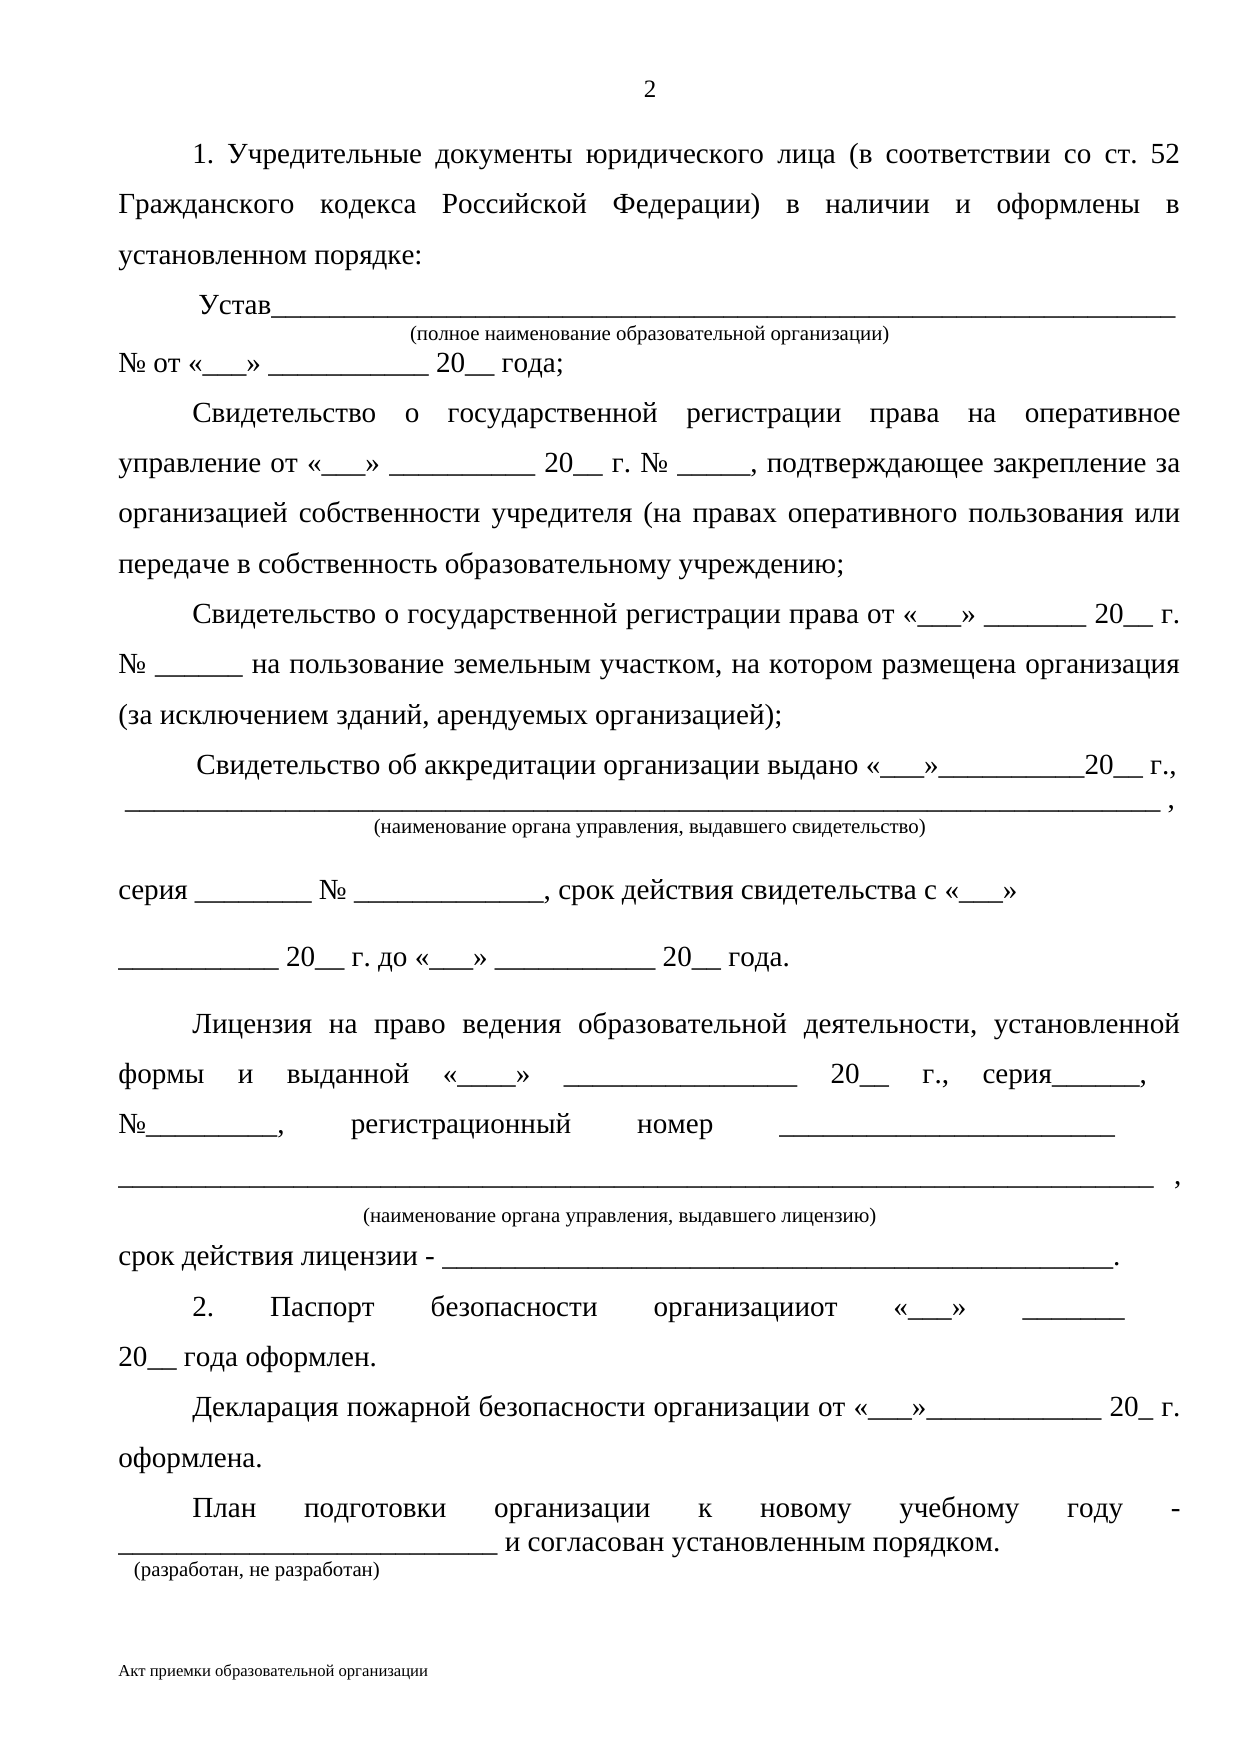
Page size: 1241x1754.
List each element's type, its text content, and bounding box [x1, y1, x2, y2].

text Свидетельство об аккредитации организации выдано «___»__________20__ г., _______________________________________________________________________ , (наименование органа управления, выдавшего свидетельство) [118, 747, 1181, 838]
text № от «___» ___________ 20__ года; [118, 345, 1181, 378]
text 2. Паспорт безопасности организацииот «___» _______ 20__ года оформлен. [118, 1289, 1181, 1373]
text 1. Учредительные документы юридического лица (в соответствии со ст. 52 Гражданского кодекса Российской Федерации) в наличии и оформлены в установленном порядке: [118, 136, 1181, 270]
text Свидетельство о государственной регистрации права на оперативное управление от «___» __________ 20__ г. № _____, подтверждающее закрепление за организацией собственности учредителя (на правах оперативного пользования или передаче в собственность образовательному учреждению; [118, 395, 1181, 579]
text срок действия лицензии - ______________________________________________. [118, 1238, 1181, 1272]
text Устав______________________________________________________________ (полное наименование образовательной организации) [118, 287, 1181, 345]
text Свидетельство о государственной регистрации права от «___» _______ 20__ г. № ______ на пользование земельным участком, на котором размещена организация (за исключением зданий, арендуемых организацией); [118, 596, 1181, 730]
text План подготовки организации к новому учебному году - __________________________ и согласован установленным порядком. [118, 1490, 1181, 1557]
text (разработан, не разработан) [118, 1557, 1181, 1581]
text Лицензия на право ведения образовательной деятельности, установленной формы и выданной «____» ________________ 20__ г., серия______, №_________, регистрационный номер _______________________ _______________________________________________________________________ , (наименование органа управления, выдавшего лицензию) [118, 1006, 1181, 1227]
text Декларация пожарной безопасности организации от «___»____________ 20_ г. оформлена. [118, 1389, 1181, 1473]
text ___________ 20__ г. до «___» ___________ 20__ года. [118, 939, 1181, 972]
text серия ________ № _____________, срок действия свидетельства с «___» [118, 872, 1181, 905]
